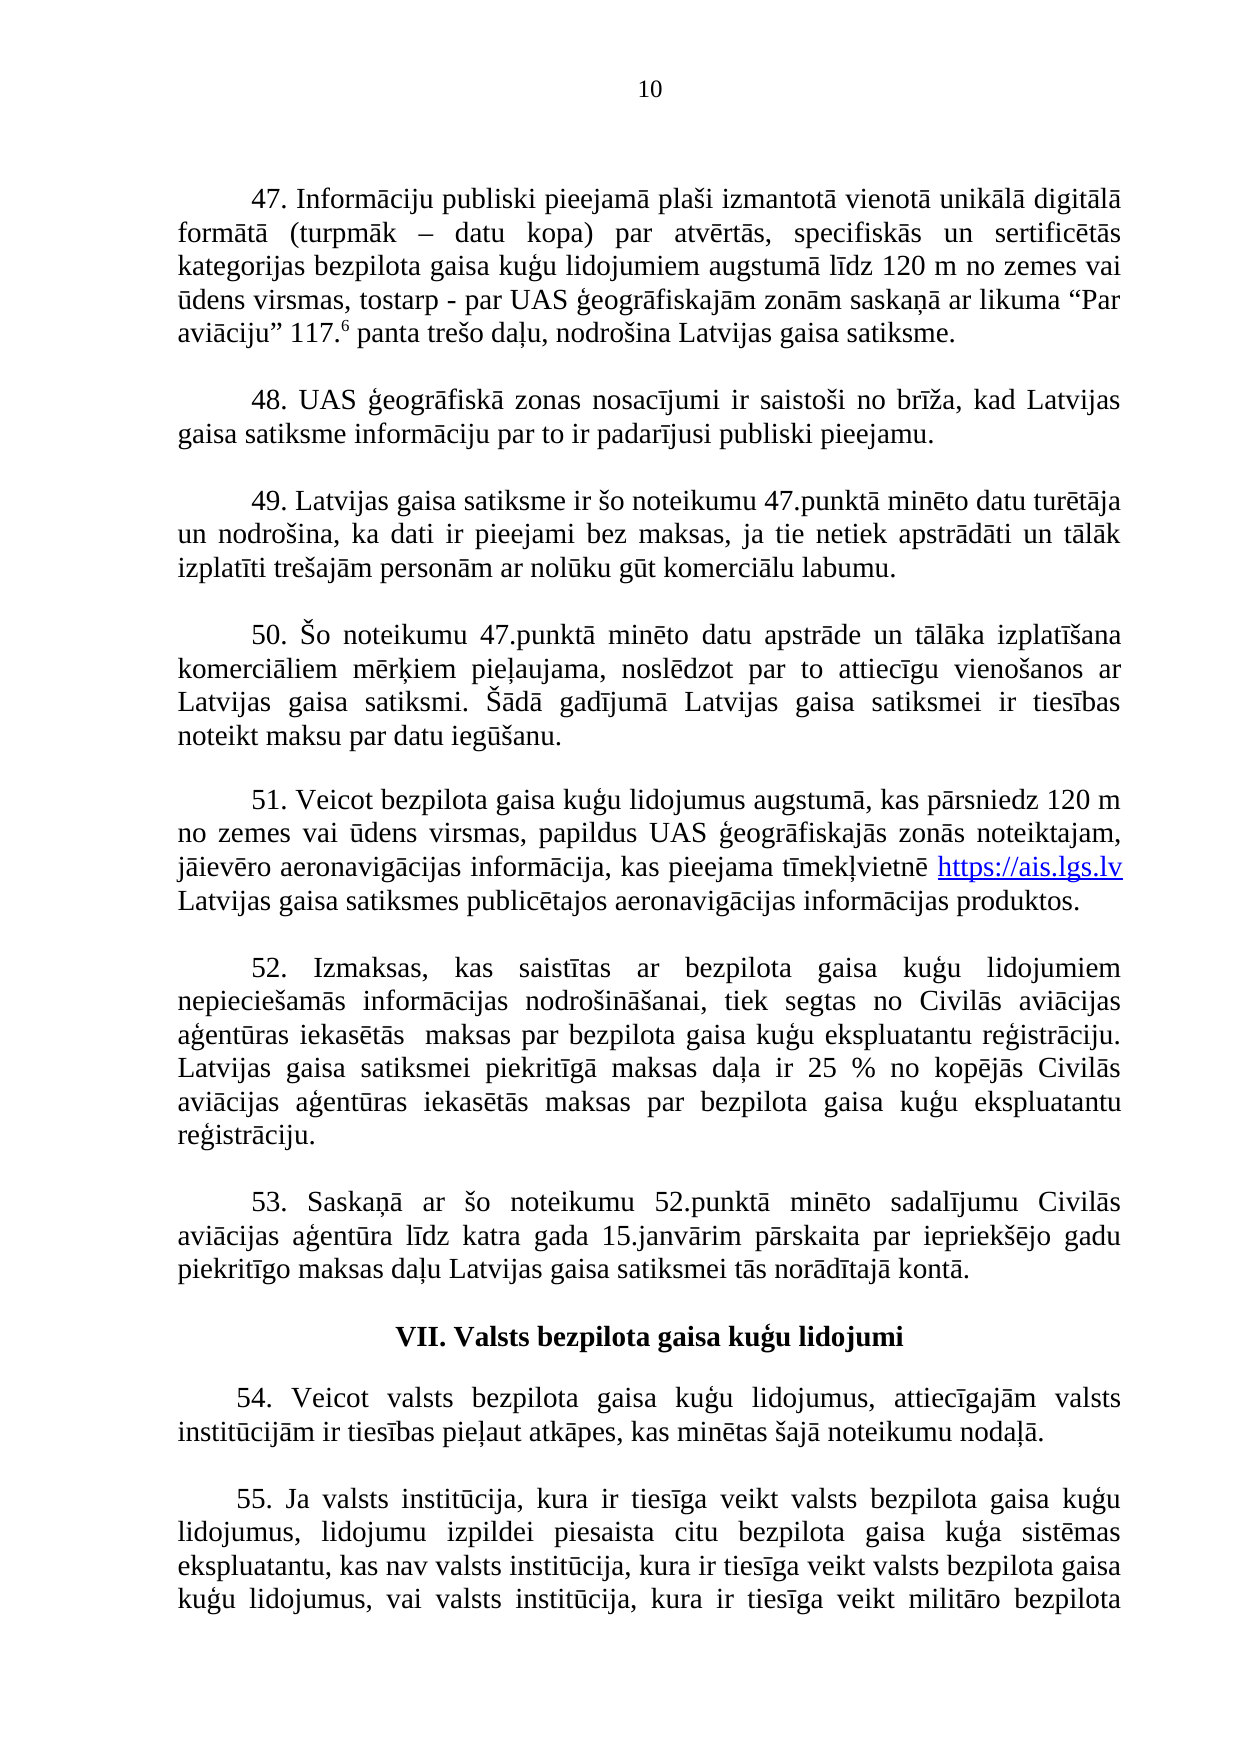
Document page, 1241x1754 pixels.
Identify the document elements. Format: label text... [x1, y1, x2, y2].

text 53. Saskaņā ar šo noteikumu 52.punktā minēto sadalījumu Civilās aviācijas aģentūra līdz katra gada 15.janvārim pārskaita par iepriekšējo gadu piekritīgo maksas daļu Latvijas gaisa satiksmei tās norādītajā kontā. [177, 1184, 1122, 1285]
list 51. Veicot bezpilota gaisa kuģu lidojumus augstumā, kas pārsniedz 120 m no zemes vai ūdens virsmas, papildus UAS ģeogrāfiskajās zonās noteiktajam, jāievēro aeronavigācijas informācija, kas pieejama tīmekļvietnē https://ais.lgs.lv Latvijas gaisa satiksmes publicētajos aeronavigācijas informācijas produktos. [177, 782, 1122, 916]
list 50. Šo noteikumu 47.punktā minēto datu apstrāde un tālāka izplatīšana komerciāliem mērķiem pieļaujama, noslēdzot par to attiecīgu vienošanos ar Latvijas gaisa satiksmi. Šādā gadījumā Latvijas gaisa satiksmei ir tiesības noteikt maksu par datu iegūšanu. [177, 617, 1122, 751]
list 49. Latvijas gaisa satiksme ir šo noteikumu 47.punktā minēto datu turētāja un nodrošina, ka dati ir pieejami bez maksas, ja tie netiek apstrādāti un tālāk izplatīti trešajām personām ar nolūku gūt komerciālu labumu. [177, 483, 1122, 584]
list 47. Informāciju publiski pieejamā plaši izmantotā vienotā unikālā digitālā formātā (turpmāk – datu kopa) par atvērtās, specifiskās un sertificētās kategorijas bezpilota gaisa kuģu lidojumiem augstumā līdz 120 m no zemes vai ūdens virsmas, tostarp - par UAS ģeogrāfiskajām zonām saskaņā ar likuma “Par aviāciju” 117.6 panta trešo daļu, nodrošina Latvijas gaisa satiksme. [177, 181, 1122, 349]
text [177, 1481, 1122, 1615]
text 48. UAS ģeogrāfiskā zonas nosacījumi ir saistoši no brīža, kad Latvijas gaisa satiksme informāciju par to ir padarījusi publiski pieejamu. [177, 382, 1122, 449]
text VII. Valsts bezpilota gaisa kuģu lidojumi [177, 1319, 1122, 1352]
text 52. Izmaksas, kas saistītas ar bezpilota gaisa kuģu lidojumiem nepieciešamās informācijas nodrošināšanai, tiek segtas no Civilās aviācijas aģentūras iekasētās maksas par bezpilota gaisa kuģu ekspluatantu reģistrāciju. Latvijas gaisa satiksmei piekritīgā maksas daļa ir 25 % no kopējās Civilās aviācijas aģentūras iekasētās maksas par bezpilota gaisa kuģu ekspluatantu reģistrāciju. [177, 950, 1122, 1151]
text 54. Veicot valsts bezpilota gaisa kuģu lidojumus, attiecīgajām valsts institūcijām ir tiesības pieļaut atkāpes, kas minētas šajā noteikumu nodaļā. [177, 1380, 1122, 1447]
